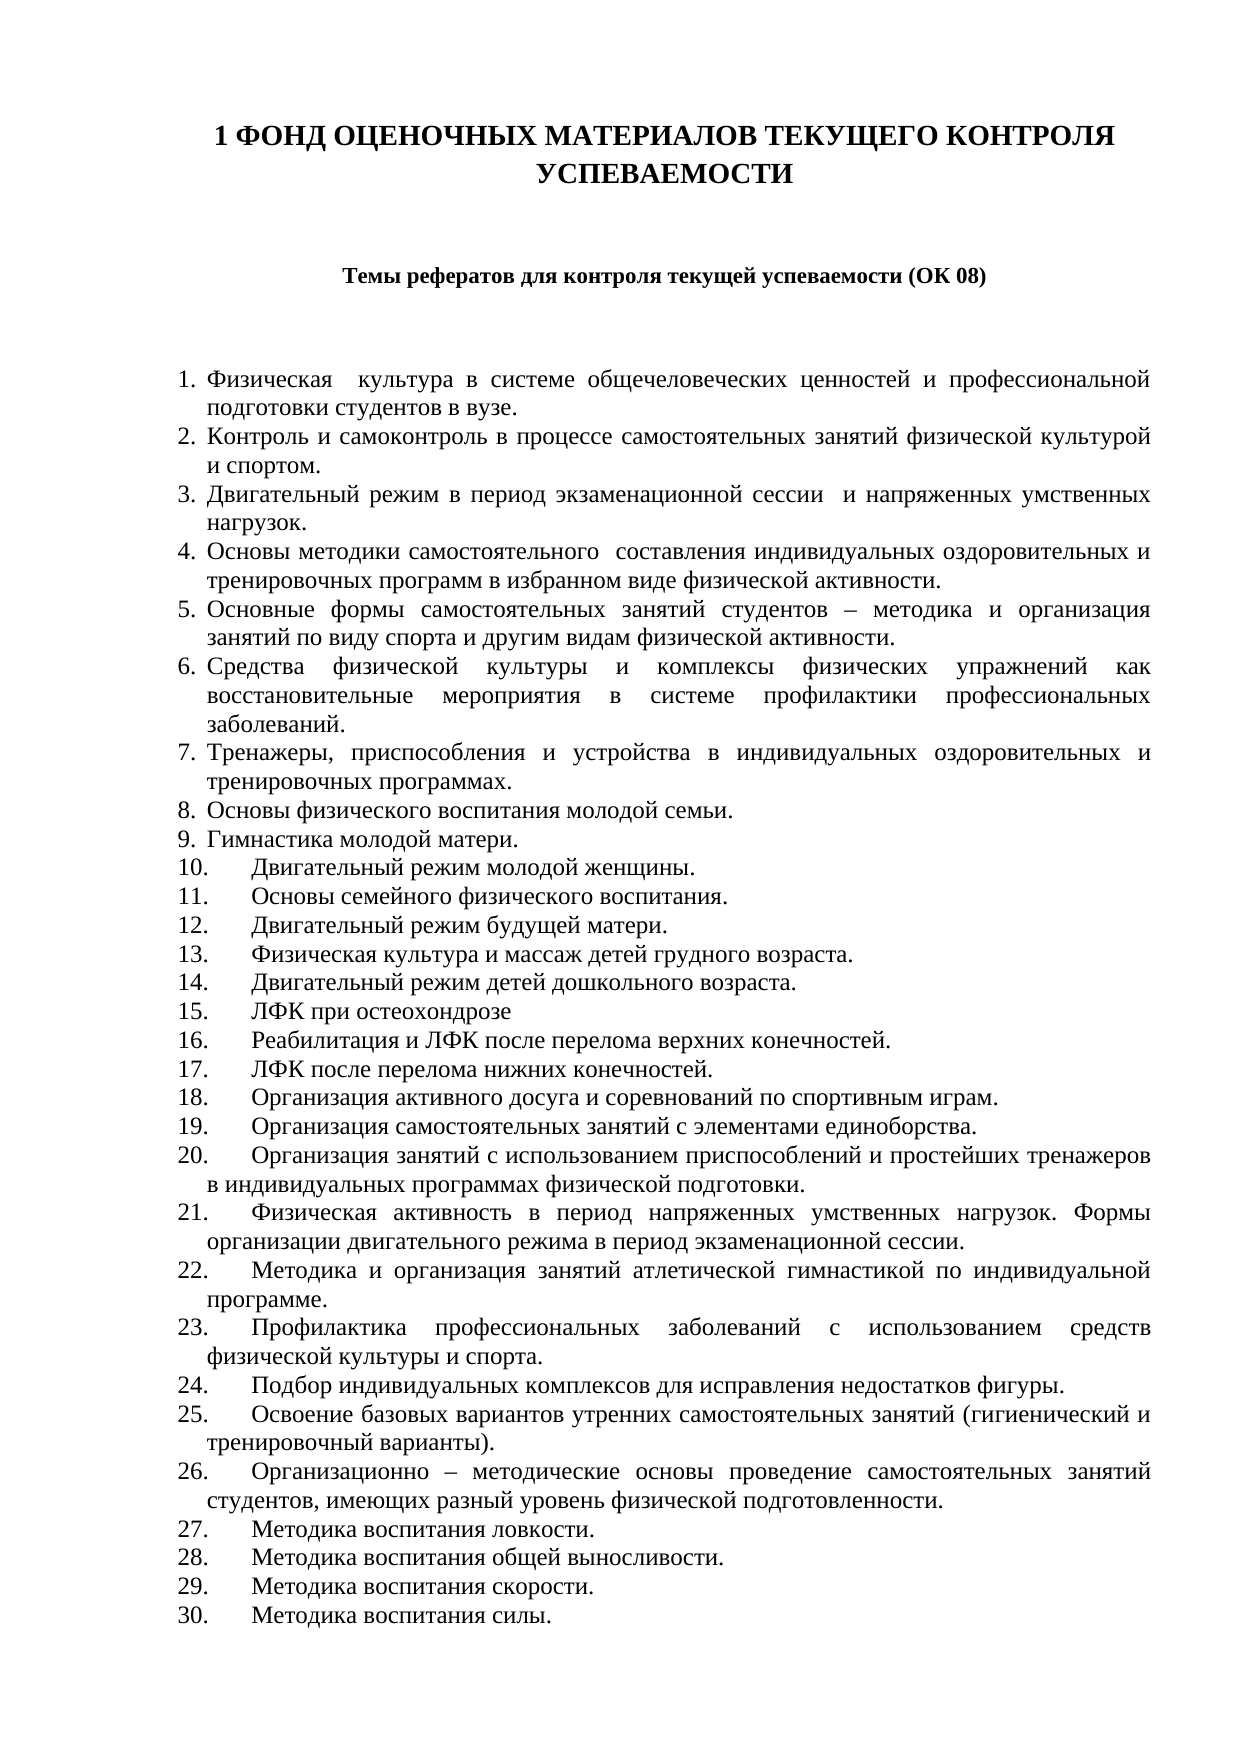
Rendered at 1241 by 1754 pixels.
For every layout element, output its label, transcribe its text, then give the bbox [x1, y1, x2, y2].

list Основы семейного физического воспитания. [177, 881, 1152, 910]
list Тренажеры, приспособления и устройства в индивидуальных оздоровительных и тренировочных программах. [177, 737, 1152, 795]
list Организационно – методические основы проведение самостоятельных занятий студентов, имеющих разный уровень физической подготовленности. [177, 1456, 1152, 1514]
list Методика воспитания скорости. [177, 1571, 1152, 1600]
list Подбор индивидуальных комплексов для исправления недостатков фигуры. [177, 1370, 1152, 1399]
list ЛФК после перелома нижних конечностей. [177, 1054, 1152, 1082]
list Организация самостоятельных занятий с элементами единоборства. [177, 1111, 1152, 1140]
list Физическая активность в период напряженных умственных нагрузок. Формы организации двигательного режима в период экзаменационной сессии. [177, 1197, 1152, 1255]
list Основные формы самостоятельных занятий студентов – методика и организация занятий по виду спорта и другим видам физической активности. [177, 594, 1152, 651]
list Методика воспитания ловкости. [177, 1514, 1152, 1542]
list Гимнастика молодой матери. [177, 824, 1152, 852]
list ЛФК при остеохондрозе [177, 996, 1152, 1025]
list Организация занятий с использованием приспособлений и простейших тренажеров в индивидуальных программах физической подготовки. [177, 1140, 1152, 1197]
list Двигательный режим будущей матери. [177, 910, 1152, 939]
list Основы физического воспитания молодой семьи. [177, 795, 1152, 824]
list Методика воспитания общей выносливости. [177, 1542, 1152, 1571]
list Методика воспитания силы. [177, 1600, 1152, 1629]
list Двигательный режим в период экзаменационной сессии и напряженных умственных нагрузок. [177, 479, 1152, 536]
list Организация активного досуга и соревнований по спортивным играм. [177, 1082, 1152, 1111]
list Контроль и самоконтроль в процессе самостоятельных занятий физической культурой и спортом. [177, 421, 1152, 479]
list Реабилитация и ЛФК после перелома верхних конечностей. [177, 1025, 1152, 1054]
list Физическая культура в системе общечеловеческих ценностей и профессиональной подготовки студентов в вузе. [177, 364, 1152, 421]
text 1 ФОНД ОЦЕНОЧНЫХ МАТЕРИАЛОВ ТЕКУЩЕГО КОНТРОЛЯ УСПЕВАЕМОСТИ [177, 118, 1152, 190]
list Основы методики самостоятельного составления индивидуальных оздоровительных и тренировочных программ в избранном виде физической активности. [177, 536, 1152, 594]
text Темы рефератов для контроля текущей успеваемости (ОК 08) [177, 262, 1152, 288]
list Физическая культура и массаж детей грудного возраста. [177, 939, 1152, 967]
list Освоение базовых вариантов утренних самостоятельных занятий (гигиенический и тренировочный варианты). [177, 1399, 1152, 1456]
list Методика и организация занятий атлетической гимнастикой по индивидуальной программе. [177, 1255, 1152, 1312]
list Профилактика профессиональных заболеваний с использованием средств физической культуры и спорта. [177, 1312, 1152, 1370]
list Средства физической культуры и комплексы физических упражнений как восстановительные мероприятия в системе профилактики профессиональных заболеваний. [177, 651, 1152, 737]
list Двигательный режим детей дошкольного возраста. [177, 967, 1152, 996]
list Двигательный режим молодой женщины. [177, 852, 1152, 881]
